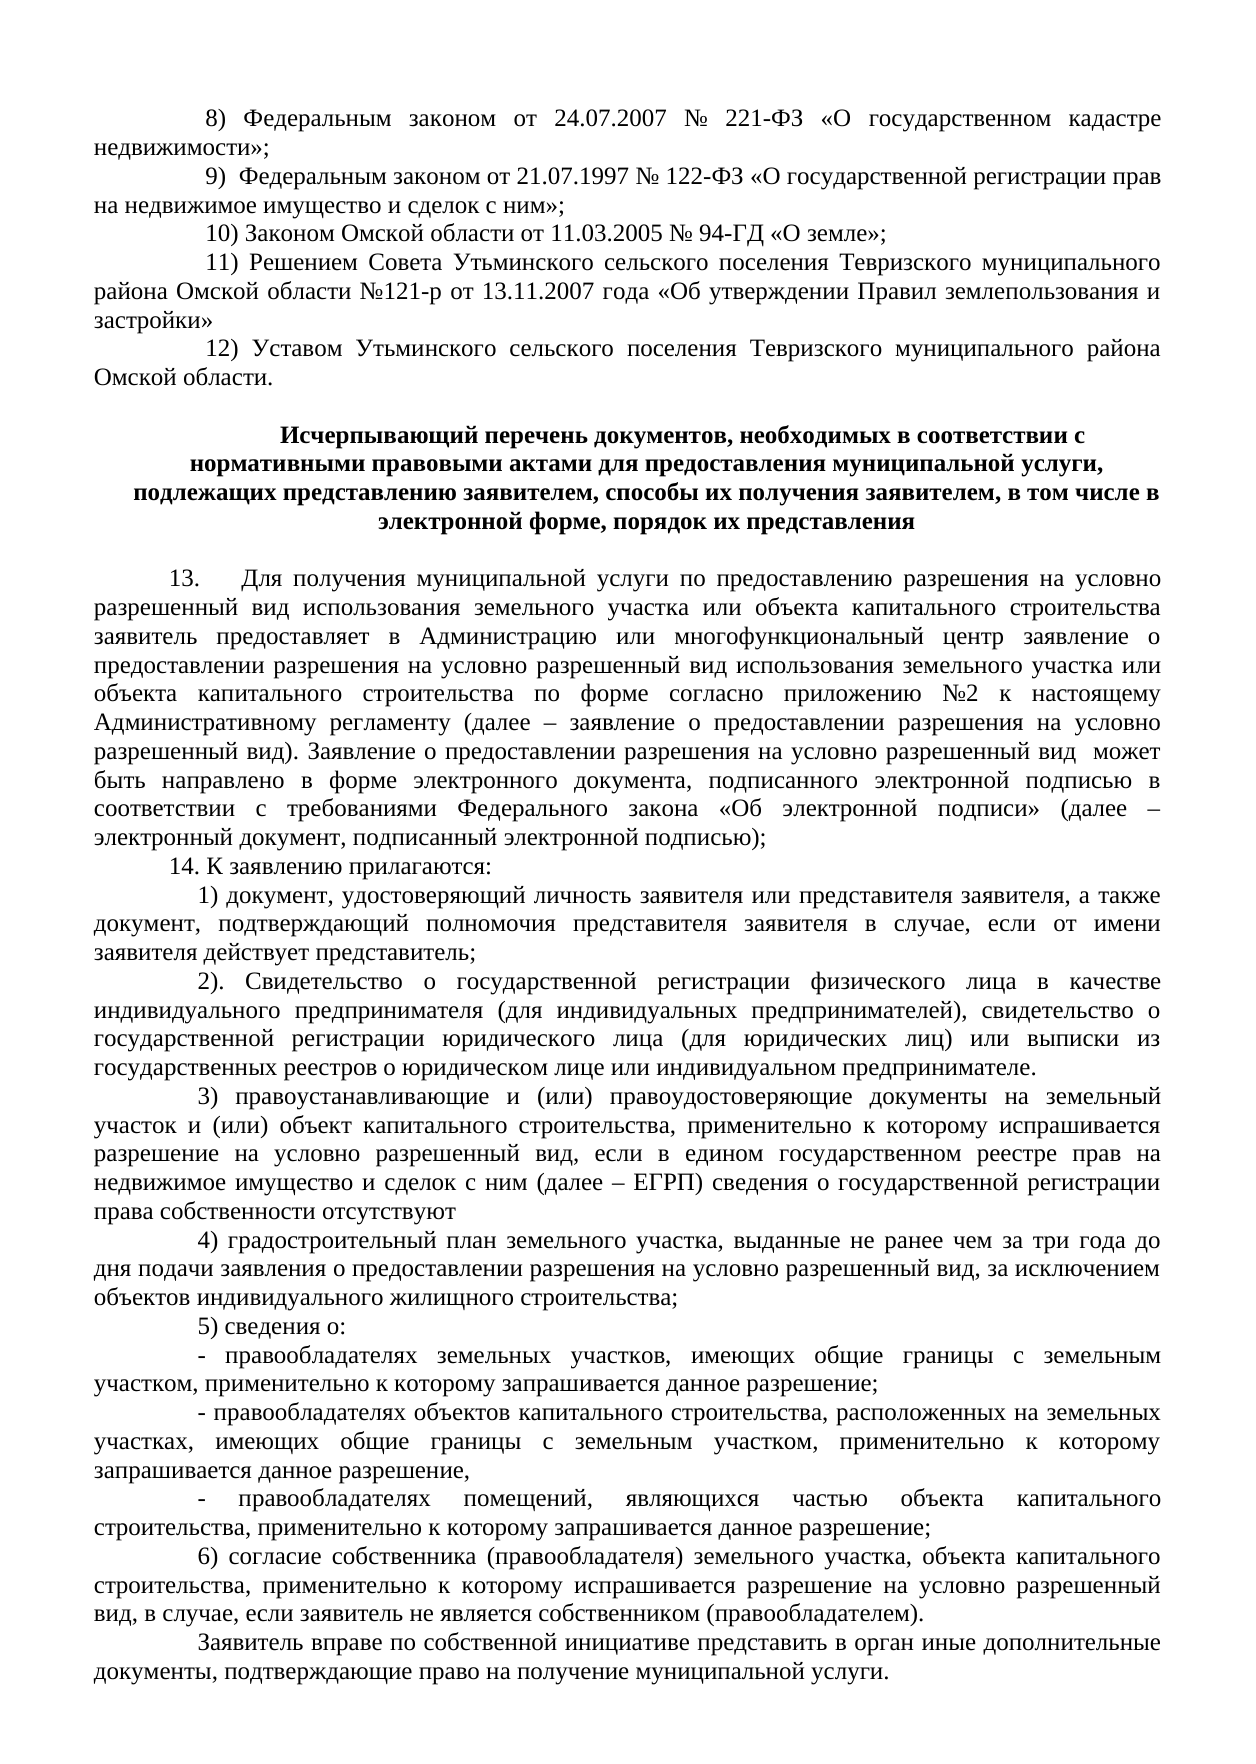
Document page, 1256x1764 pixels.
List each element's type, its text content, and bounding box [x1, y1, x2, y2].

text - правообладателях земельных участков, имеющих общие границы с земельным участком, применительно к которому запрашивается данное разрешение; [94, 1340, 1162, 1397]
text 4) градостроительный план земельного участка, выданные не ранее чем за три года до дня подачи заявления о предоставлении разрешения на условно разрешенный вид, за исключением объектов индивидуального жилищного строительства; [94, 1225, 1162, 1311]
list Для получения муниципальной услуги по предоставлению разрешения на условно разрешенный вид использования земельного участка или объекта капитального строительства заявитель предоставляет в Администрацию или многофункциональный центр заявление о предоставлении разрешения на условно разрешенный вид использования земельного участка или объекта капитального строительства по форме согласно приложению №2 к настоящему Административному регламенту (далее – заявление о предоставлении разрешения на условно разрешенный вид). Заявление о предоставлении разрешения на условно разрешенный вид может быть направлено в форме электронного документа, подписанного электронной подписью в соответствии с требованиями Федерального закона «Об электронной подписи» (далее – электронный документ, подписанный электронной подписью); [94, 563, 1162, 851]
text 11) Решением Совета Утьминского сельского поселения Тевризского муниципального района Омской области №121-р от 13.11.2007 года «Об утверждении Правил землепользования и застройки» [94, 247, 1162, 333]
text Заявитель вправе по собственной инициативе представить в орган иные дополнительные документы, подтверждающие право на получение муниципальной услуги. [94, 1627, 1162, 1685]
list К заявлению прилагаются: [169, 851, 1162, 880]
text 12) Уставом Утьминского сельского поселения Тевризского муниципального района Омской области. [94, 333, 1162, 391]
text - правообладателях помещений, являющихся частью объекта капитального строительства, применительно к которому запрашивается данное разрешение; [94, 1483, 1162, 1541]
text 3) правоустанавливающие и (или) правоудостоверяющие документы на земельный участок и (или) объект капитального строительства, применительно к которому испрашивается разрешение на условно разрешенный вид, если в едином государственном реестре прав на недвижимое имущество и сделок с ним (далее – ЕГРП) сведения о государственной регистрации права собственности отсутствуют [94, 1081, 1162, 1225]
text - правообладателях объектов капитального строительства, расположенных на земельных участках, имеющих общие границы с земельным участком, применительно к которому запрашивается данное разрешение, [94, 1397, 1162, 1483]
text 9) Федеральным законом от 21.07.1997 № 122-ФЗ «О государственной регистрации прав на недвижимое имущество и сделок с ним»; [94, 161, 1162, 218]
text 2). Свидетельство о государственной регистрации физического лица в качестве индивидуального предпринимателя (для индивидуальных предпринимателей), свидетельство о государственной регистрации юридического лица (для юридических лиц) или выписки из государственных реестров о юридическом лице или индивидуальном предпринимателе. [94, 966, 1162, 1081]
text 1) документ, удостоверяющий личность заявителя или представителя заявителя, а также документ, подтверждающий полномочия представителя заявителя в случае, если от имени заявителя действует представитель; [94, 880, 1162, 966]
text 8) Федеральным законом от 24.07.2007 № 221-ФЗ «О государственном кадастре недвижимости»; [94, 103, 1162, 161]
text Исчерпывающий перечень документов, необходимых в соответствии с нормативными правовыми актами для предоставления муниципальной услуги, подлежащих представлению заявителем, способы их получения заявителем, в том числе в электронной форме, порядок их представления [131, 420, 1162, 535]
text 6) согласие собственника (правообладателя) земельного участка, объекта капитального строительства, применительно к которому испрашивается разрешение на условно разрешенный вид, в случае, если заявитель не является собственником (правообладателем). [94, 1541, 1162, 1627]
text 5) сведения о: [131, 1311, 1162, 1340]
text 10) Законом Омской области от 11.03.2005 № 94-ГД «О земле»; [94, 218, 1162, 247]
